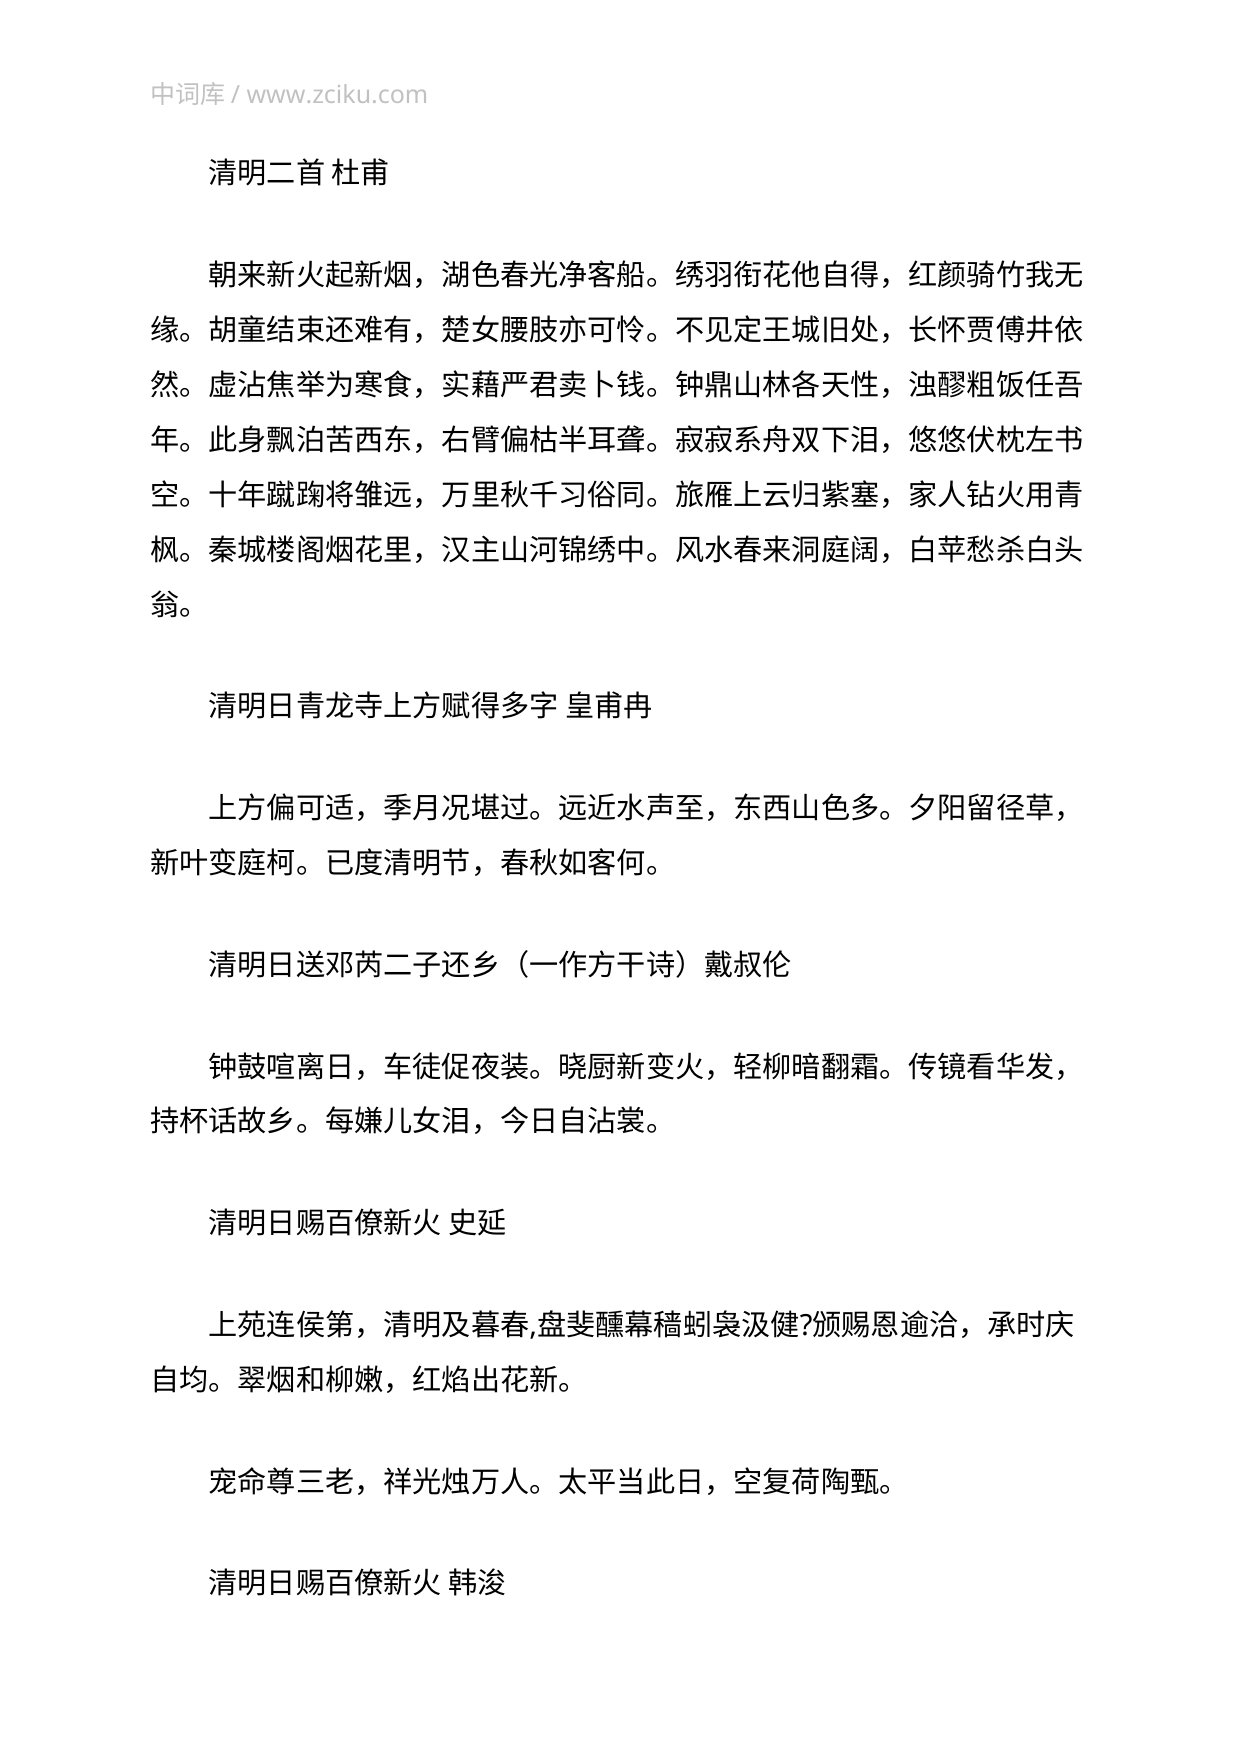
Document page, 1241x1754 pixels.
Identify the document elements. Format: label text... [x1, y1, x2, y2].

text 朝来新火起新烟，湖色春光净客船。绣羽衔花他自得，红颜骑竹我无缘。胡童结束还难有，楚女腰肢亦可怜。不见定王城旧处，长怀贾傅井依然。虚沾焦举为寒食，实藉严君卖卜钱。钟鼎山林各天性，浊醪粗饭任吾年。此身飘泊苦西东，右臂偏枯半耳聋。寂寂系舟双下泪，悠悠伏枕左书空。十年蹴踘将雏远，万里秋千习俗同。旅雁上云归紫塞，家人钻火用青枫。秦城楼阁烟花里，汉主山河锦绣中。风水春来洞庭阔，白苹愁杀白头翁。 [150, 252, 1090, 623]
text 清明日青龙寺上方赋得多字 皇甫冉 [150, 683, 1090, 725]
text 上苑连侯第，清明及暮春,盘斐醺幕穑蚓袅汲健?颁赐恩逾洽，承时庆自均。翠烟和柳嫩，红焰出花新。 [150, 1302, 1090, 1399]
text 宠命尊三老，祥光烛万人。太平当此日，空复荷陶甄。 [150, 1458, 1090, 1501]
text 清明日送邓芮二子还乡（一作方干诗）戴叔伦 [150, 941, 1090, 984]
text 清明日赐百僚新火 史延 [150, 1200, 1090, 1242]
text 清明二首 杜甫 [150, 150, 1090, 192]
text 上方偏可适，季月况堪过。远近水声至，东西山色多。夕阳留径草，新叶变庭柯。已度清明节，春秋如客何。 [150, 785, 1090, 882]
text 清明日赐百僚新火 韩浚 [150, 1560, 1090, 1602]
text 钟鼓喧离日，车徒促夜装。晓厨新变火，轻柳暗翻霜。传镜看华发，持杯话故乡。每嫌儿女泪，今日自沾裳。 [150, 1043, 1090, 1140]
